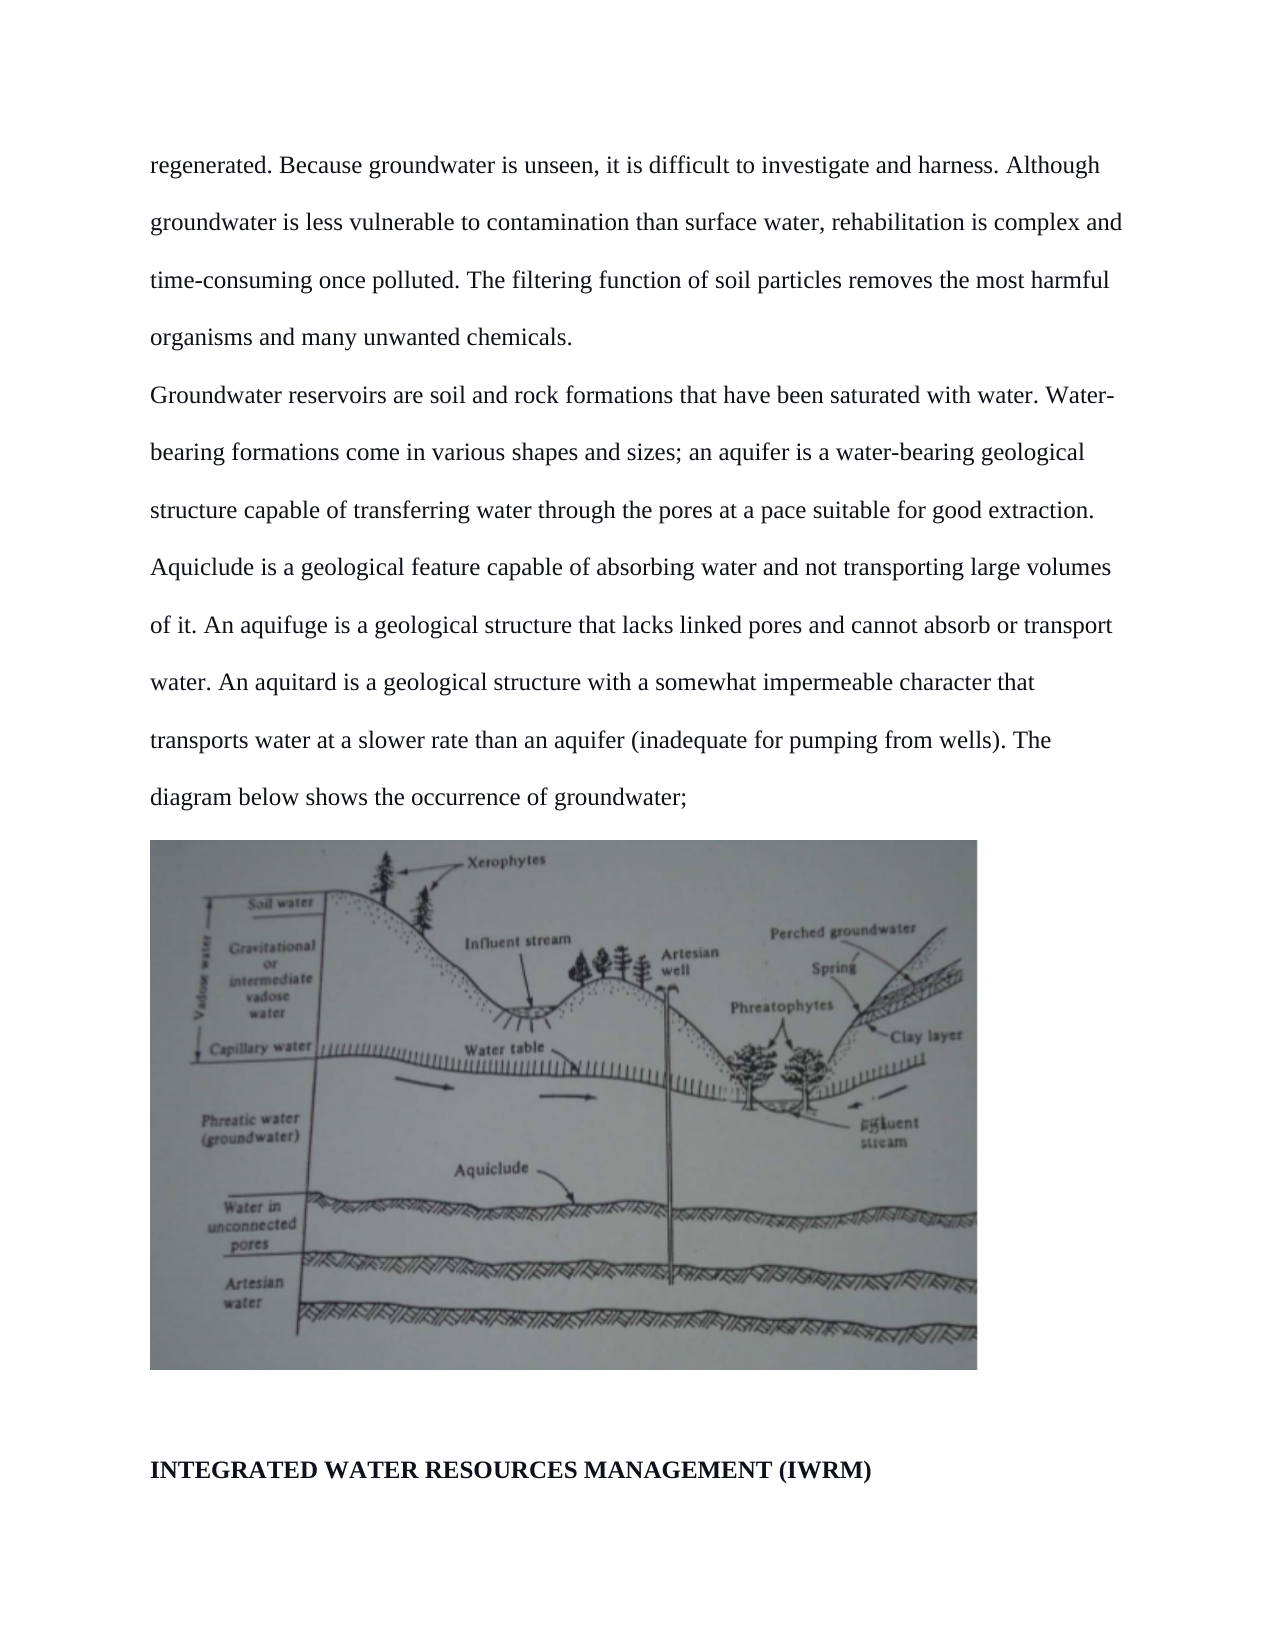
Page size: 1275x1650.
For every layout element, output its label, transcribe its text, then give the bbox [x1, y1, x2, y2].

picture [150, 840, 979, 1370]
text INTEGRATED WATER RESOURCES MANAGEMENT (IWRM) [150, 1455, 1125, 1484]
text Groundwater reservoirs are soil and rock formations that have been saturated with water. Water-bearing formations come in various shapes and sizes; an aquifer is a water-bearing geological structure capable of transferring water through the pores at a pace suitable for good extraction. Aquiclude is a geological feature capable of absorbing water and not transporting large volumes of it. An aquifuge is a geological structure that lacks linked pores and cannot absorb or transport water. An aquitard is a geological structure with a somewhat impermeable character that transports water at a slower rate than an aquifer (inadequate for pumping from wells). The diagram below shows the occurrence of groundwater; [150, 380, 1125, 811]
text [150, 150, 1125, 351]
